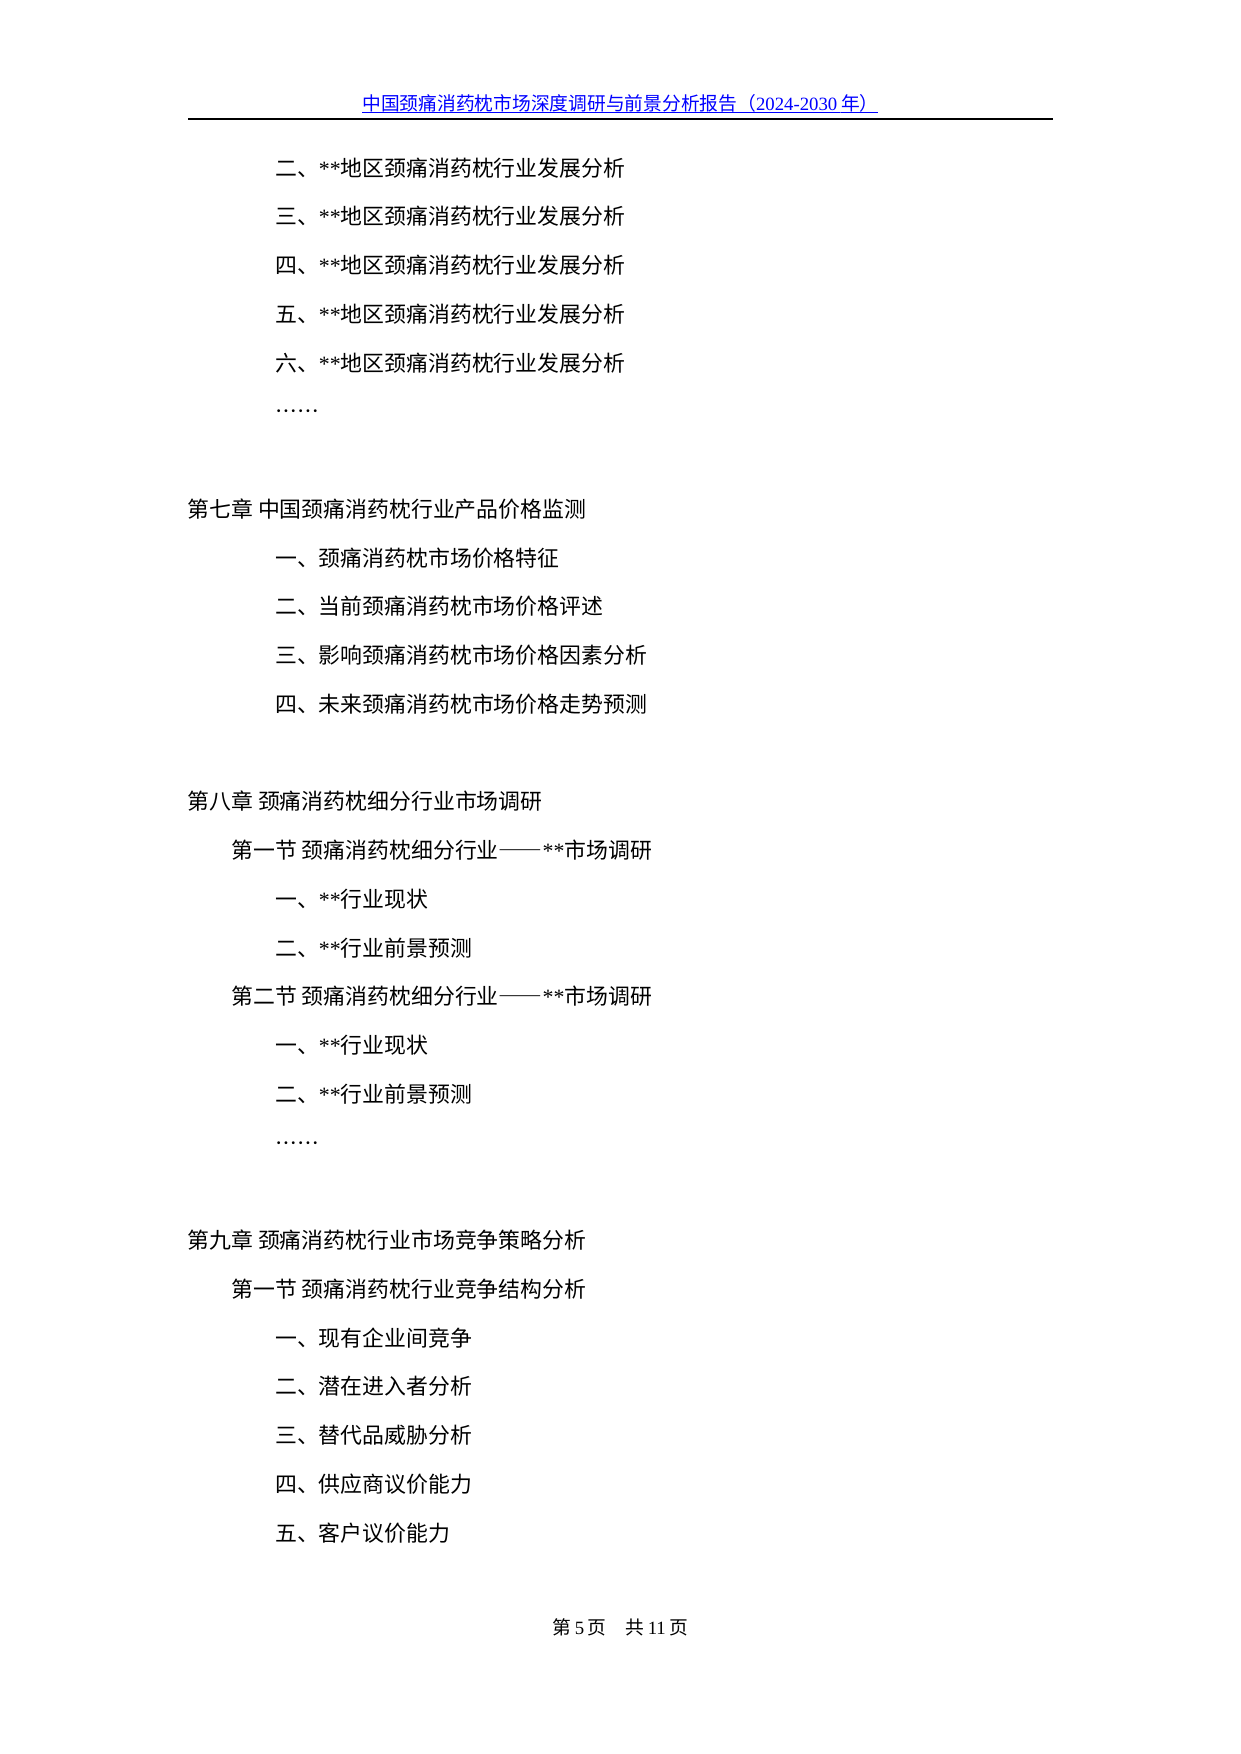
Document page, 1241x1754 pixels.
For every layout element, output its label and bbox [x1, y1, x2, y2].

text [187, 150, 1053, 1548]
